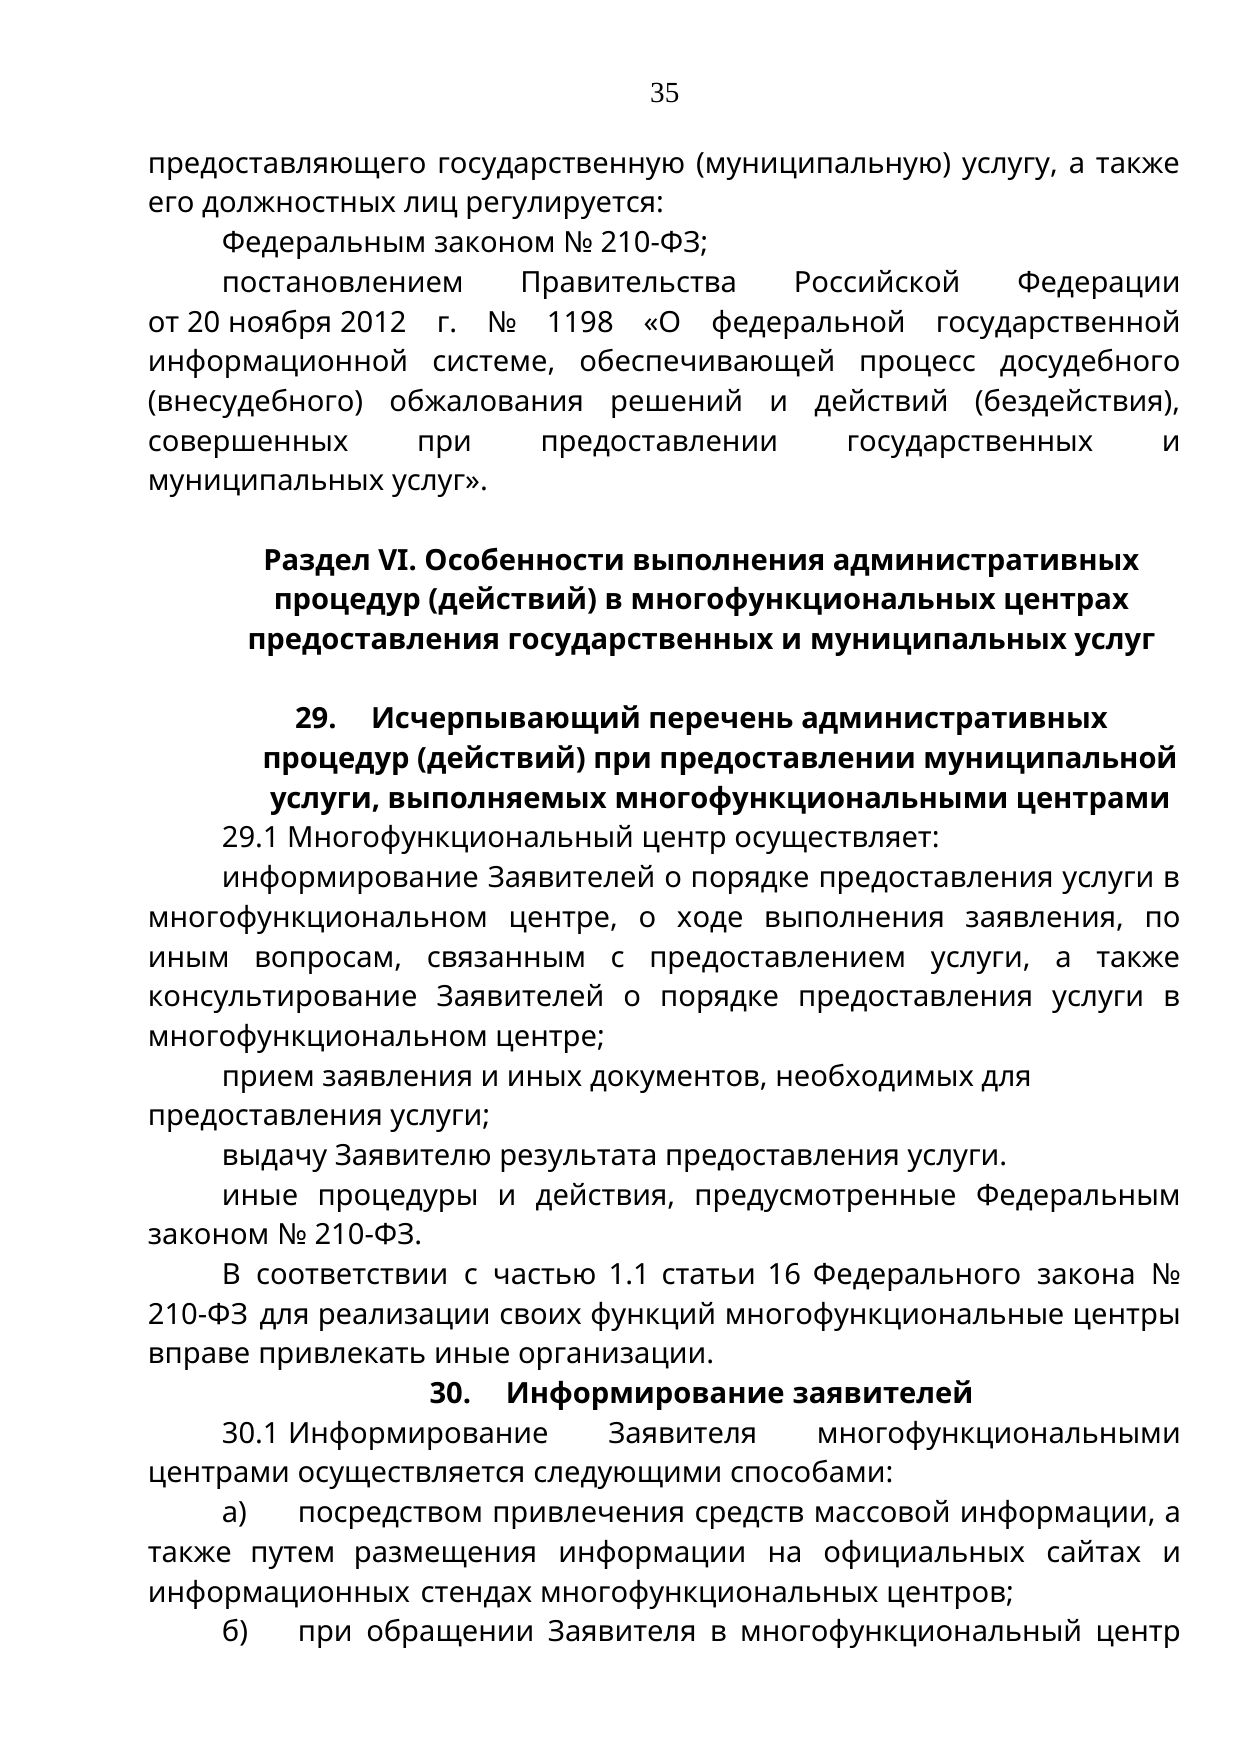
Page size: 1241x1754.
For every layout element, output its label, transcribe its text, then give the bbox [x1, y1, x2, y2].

text 29.1 Многофункциональный центр осуществляет: [148, 817, 1181, 856]
text информирование Заявителей о порядке предоставления услуги в многофункциональном центре, о ходе выполнения заявления, по иным вопросам, связанным с предоставлением услуги, а также консультирование Заявителей о порядке предоставления услуги в многофункциональном центре; [148, 856, 1181, 1055]
text Федеральным законом № 210-ФЗ; [148, 221, 1181, 261]
subtitle Исчерпывающий перечень административных процедур (действий) при предоставлении муниципальной услуги, выполняемых многофункциональными центрами [222, 698, 1181, 817]
subtitle Информирование заявителей [148, 1372, 1181, 1412]
text В соответствии с частью 1.1 статьи 16 Федерального закона № 210-ФЗ для реализации своих функций многофункциональные центры вправе привлекать иные организации. [148, 1253, 1181, 1372]
text прием заявления и иных документов, необходимых для предоставления услуги; [148, 1055, 1181, 1134]
text выдачу Заявителю результата предоставления услуги. [148, 1134, 1181, 1174]
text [148, 1611, 1181, 1650]
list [148, 142, 1181, 221]
text а) посредством привлечения средств массовой информации, а также путем размещения информации на официальных сайтах и информационных стендах многофункциональных центров; [148, 1491, 1181, 1611]
text иные процедуры и действия, предусмотренные Федеральным законом № 210-ФЗ. [148, 1174, 1181, 1253]
list Информирование Заявителя многофункциональными центрами осуществляется следующими способами: [148, 1412, 1181, 1491]
text постановлением Правительства Российской Федерации от 20 ноября 2012 г. № 1198 «О федеральной государственной информационной системе, обеспечивающей процесс досудебного (внесудебного) обжалования решений и действий (бездействия), совершенных при предоставлении государственных и муниципальных услуг». [148, 261, 1181, 499]
subtitle Раздел VI. Особенности выполнения административных процедур (действий) в многофункциональных центрах предоставления государственных и муниципальных услуг [222, 539, 1181, 658]
